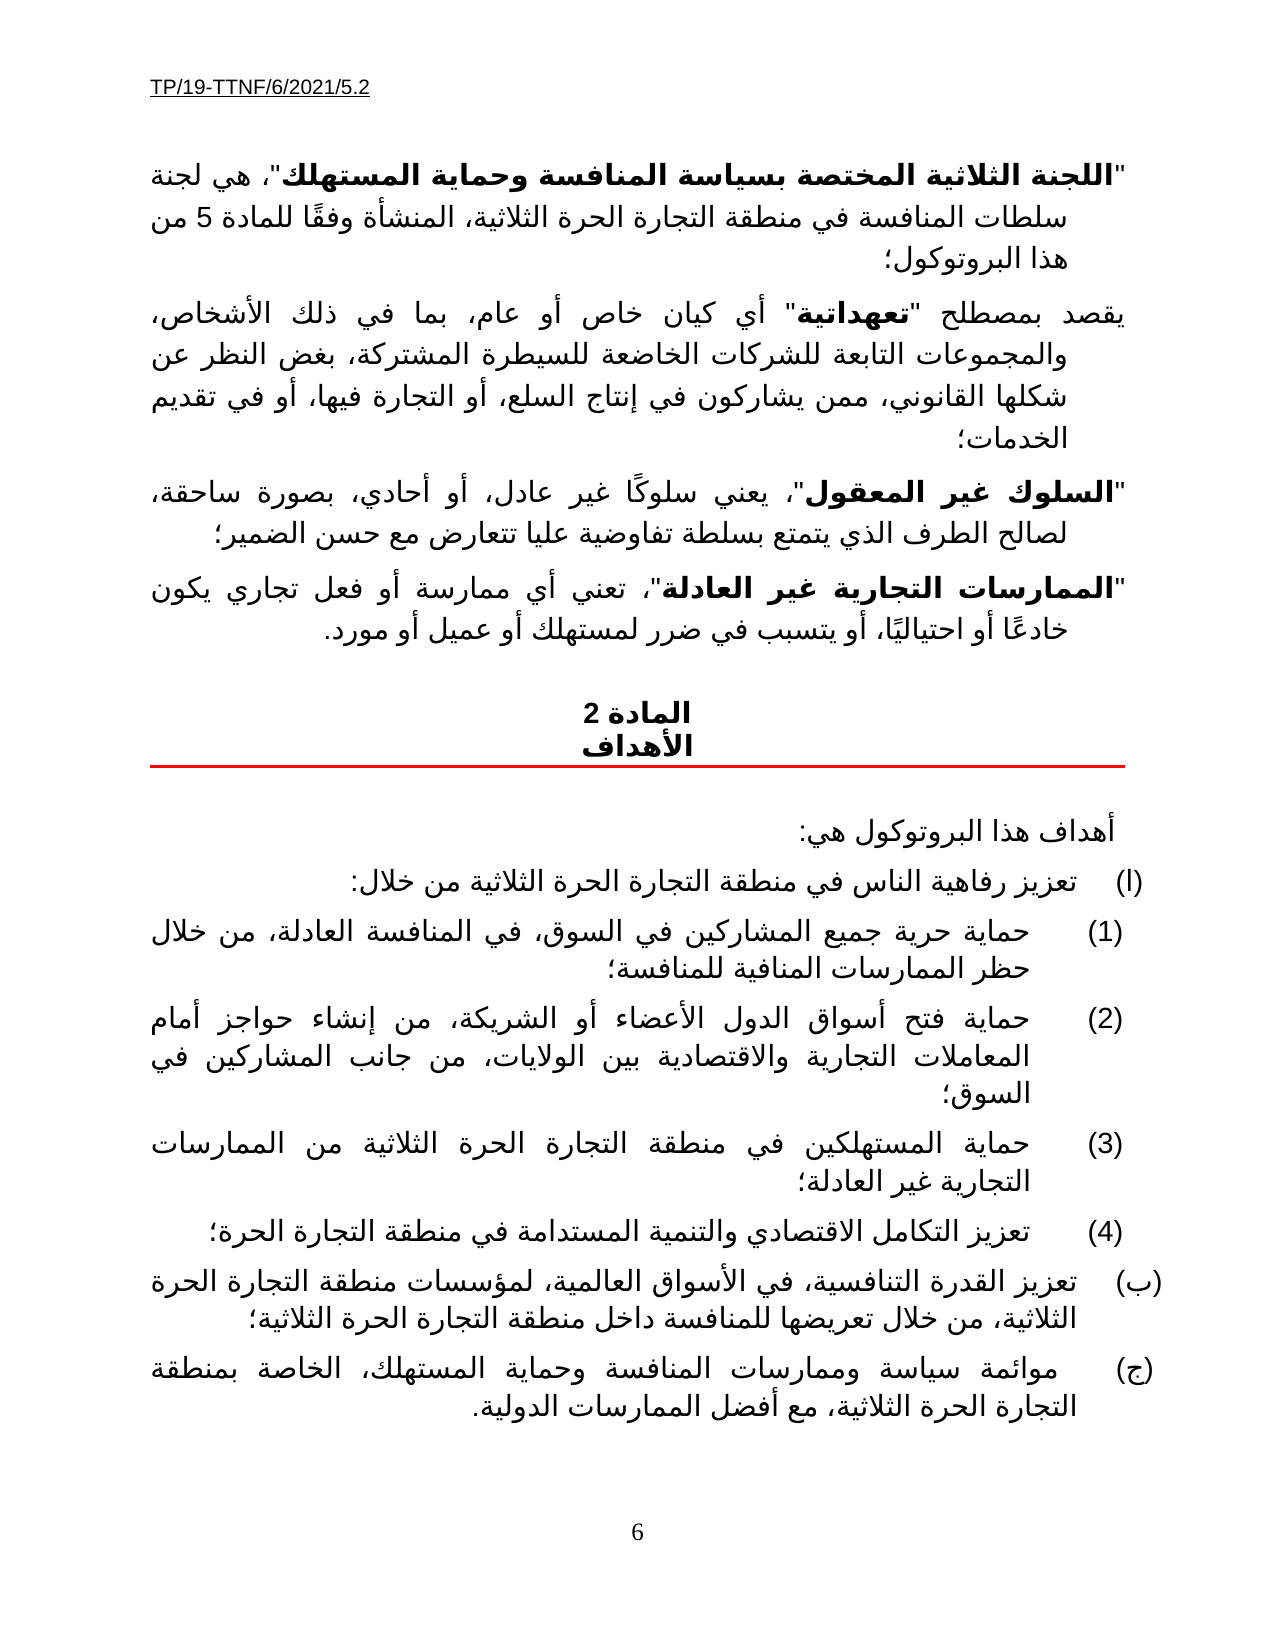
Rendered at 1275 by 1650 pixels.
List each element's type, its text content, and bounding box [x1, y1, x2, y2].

list تعزيز التكامل الاقتصادي والتنمية المستدامة في منطقة التجارة الحرة؛ [150, 1210, 1087, 1247]
text المادة 2 الأهداف [150, 696, 1125, 765]
list يقصد بمصطلح "تعهداتية" أي كيان خاص أو عام، بما في ذلك الأشخاص، والمجموعات التابعة للشركات الخاضعة للسيطرة المشتركة، بغض النظر عن شكلها القانوني، ممن يشاركون في إنتاج السلع، أو التجارة فيها، أو في تقديم الخدمات؛ [150, 287, 1125, 454]
list "اللجنة الثلاثية المختصة بسياسة المنافسة وحماية المستهلك"، هي لجنة سلطات المنافسة في منطقة التجارة الحرة الثلاثية، المنشأة وفقًا للمادة 5 من هذا البروتوكول؛ [150, 150, 1125, 275]
list "السلوك غير المعقول"، يعني سلوكًا غير عادل، أو أحادي، بصورة ساحقة، لصالح الطرف الذي يتمتع بسلطة تفاوضية عليا تتعارض مع حسن الضمير؛ [150, 467, 1125, 550]
list حماية فتح أسواق الدول الأعضاء أو الشريكة، من إنشاء حواجز أمام المعاملات التجارية والاقتصادية بين الولايات، من جانب المشاركين في السوق؛ [150, 997, 1087, 1110]
list تعزيز رفاهية الناس في منطقة التجارة الحرة الثلاثية من خلال: [150, 860, 1116, 897]
list "الممارسات التجارية غير العادلة"، تعني أي ممارسة أو فعل تجاري يكون خادعًا أو احتياليًا، أو يتسبب في ضرر لمستهلك أو عميل أو مورد. [150, 562, 1125, 646]
list موائمة سياسة وممارسات المنافسة وحماية المستهلك، الخاصة بمنطقة التجارة الحرة الثلاثية، مع أفضل الممارسات الدولية. [150, 1347, 1116, 1422]
list حماية المستهلكين في منطقة التجارة الحرة الثلاثية من الممارسات التجارية غير العادلة؛ [150, 1122, 1087, 1197]
list تعزيز القدرة التنافسية، في الأسواق العالمية، لمؤسسات منطقة التجارة الحرة الثلاثية، من خلال تعريضها للمنافسة داخل منطقة التجارة الحرة الثلاثية؛ [150, 1260, 1116, 1335]
list حماية حرية جميع المشاركين في السوق، في المنافسة العادلة، من خلال حظر الممارسات المنافية للمنافسة؛ [150, 910, 1087, 985]
list أهداف هذا البروتوكول هي: [150, 806, 1116, 847]
